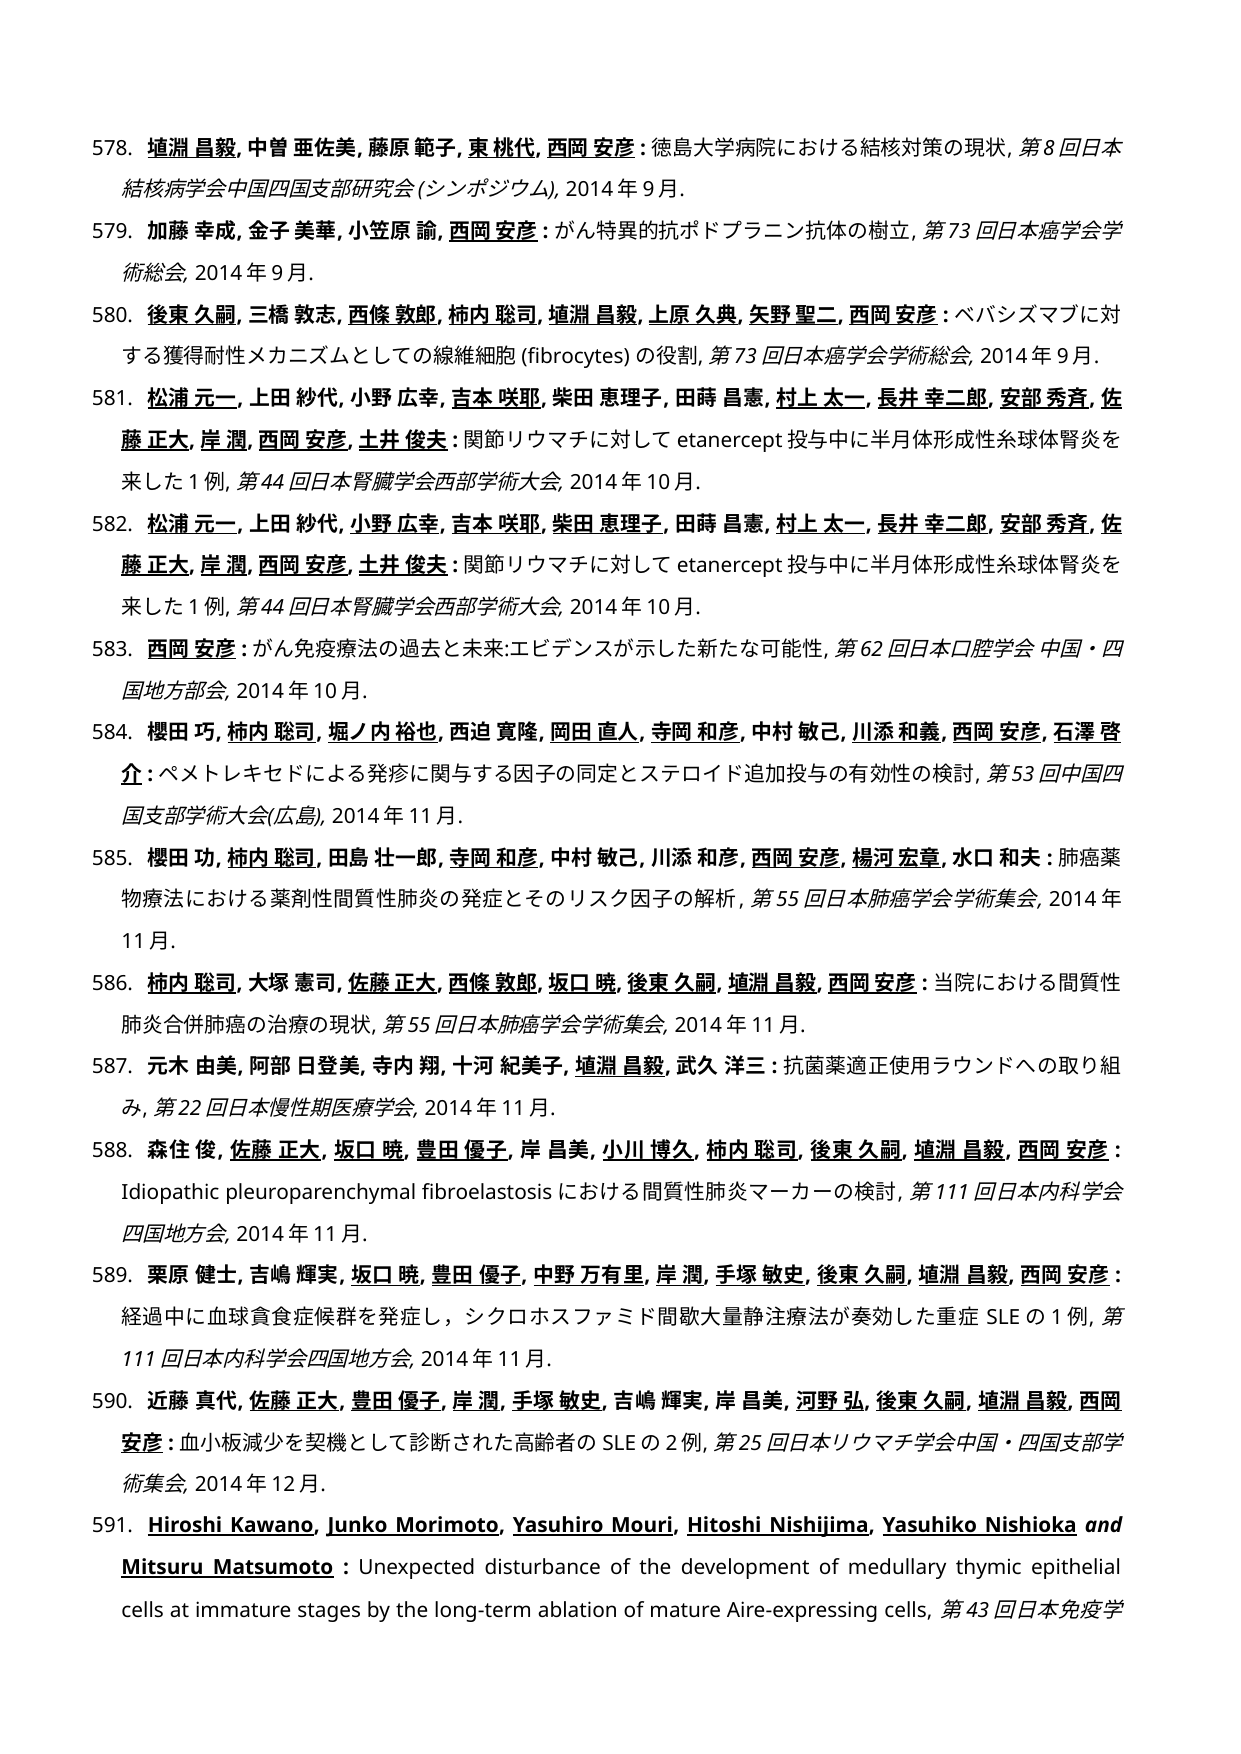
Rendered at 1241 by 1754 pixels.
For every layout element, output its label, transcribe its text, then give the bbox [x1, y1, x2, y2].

list 森住 俊, 佐藤 正大, 坂口 暁, 豊田 優子, 岸 昌美, 小川 博久, 柿内 聡司, 後東 久嗣, 埴淵 昌毅, 西岡 安彦 : Idiopathic pleuroparenchymal fibroelastosisにおける間質性肺炎マーカーの検討, 第111回日本内科学会四国地方会, 2014年11月. [92, 1128, 1122, 1253]
list 櫻田 巧, 柿内 聡司, 堀ノ内 裕也, 西迫 寛隆, 岡田 直人, 寺岡 和彦, 中村 敏己, 川添 和義, 西岡 安彦, 石澤 啓介 : ペメトレキセドによる発疹に関与する因子の同定とステロイド追加投与の有効性の検討, 第53回中国四国支部学術大会(広島), 2014年11月. [92, 710, 1122, 835]
list 松浦 元一, 上田 紗代, 小野 広幸, 吉本 咲耶, 柴田 恵理子, 田蒔 昌憲, 村上 太一, 長井 幸二郎, 安部 秀斉, 佐藤 正大, 岸 潤, 西岡 安彦, 土井 俊夫 : 関節リウマチに対してetanercept投与中に半月体形成性糸球体腎炎を来した1例, 第44回日本腎臓学会西部学術大会, 2014年10月. [92, 501, 1122, 626]
list 西岡 安彦 : がん免疫療法の過去と未来:エビデンスが示した新たな可能性, 第62回日本口腔学会 中国・四国地方部会, 2014年10月. [92, 626, 1122, 710]
list 後東 久嗣, 三橋 敦志, 西條 敦郎, 柿内 聡司, 埴淵 昌毅, 上原 久典, 矢野 聖二, 西岡 安彦 : ベバシズマブに対する獲得耐性メカニズムとしての線維細胞 (fibrocytes) の役割, 第73回日本癌学会学術総会, 2014年9月. [92, 292, 1122, 376]
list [92, 1503, 1122, 1629]
list 栗原 健士, 吉嶋 輝実, 坂口 暁, 豊田 優子, 中野 万有里, 岸 潤, 手塚 敏史, 後東 久嗣, 埴淵 昌毅, 西岡 安彦 : 経過中に血球貪食症候群を発症し，シクロホスファミド間歇大量静注療法が奏効した重症SLEの1例, 第111回日本内科学会四国地方会, 2014年11月. [92, 1253, 1122, 1378]
list 元木 由美, 阿部 日登美, 寺内 翔, 十河 紀美子, 埴淵 昌毅, 武久 洋三 : 抗菌薬適正使用ラウンドへの取り組み, 第22回日本慢性期医療学会, 2014年11月. [92, 1044, 1122, 1128]
list 加藤 幸成, 金子 美華, 小笠原 諭, 西岡 安彦 : がん特異的抗ポドプラニン抗体の樹立, 第73回日本癌学会学術総会, 2014年9月. [92, 209, 1122, 292]
list 埴淵 昌毅, 中曽 亜佐美, 藤原 範子, 東 桃代, 西岡 安彦 : 徳島大学病院における結核対策の現状, 第8回日本結核病学会中国四国支部研究会 (シンポジウム), 2014年9月. [92, 125, 1122, 209]
list 櫻田 功, 柿内 聡司, 田島 壮一郎, 寺岡 和彦, 中村 敏己, 川添 和彦, 西岡 安彦, 楊河 宏章, 水口 和夫 : 肺癌薬物療法における薬剤性間質性肺炎の発症とそのリスク因子の解析, 第55回日本肺癌学会学術集会, 2014年11月. [92, 835, 1122, 961]
list 近藤 真代, 佐藤 正大, 豊田 優子, 岸 潤, 手塚 敏史, 吉嶋 輝実, 岸 昌美, 河野 弘, 後東 久嗣, 埴淵 昌毅, 西岡 安彦 : 血小板減少を契機として診断された高齢者のSLEの2例, 第25回日本リウマチ学会中国・四国支部学術集会, 2014年12月. [92, 1378, 1122, 1503]
list 松浦 元一, 上田 紗代, 小野 広幸, 吉本 咲耶, 柴田 恵理子, 田蒔 昌憲, 村上 太一, 長井 幸二郎, 安部 秀斉, 佐藤 正大, 岸 潤, 西岡 安彦, 土井 俊夫 : 関節リウマチに対してetanercept投与中に半月体形成性糸球体腎炎を来した1例, 第44回日本腎臓学会西部学術大会, 2014年10月. [92, 376, 1122, 501]
list 柿内 聡司, 大塚 憲司, 佐藤 正大, 西條 敦郎, 坂口 暁, 後東 久嗣, 埴淵 昌毅, 西岡 安彦 : 当院における間質性肺炎合併肺癌の治療の現状, 第55回日本肺癌学会学術集会, 2014年11月. [92, 961, 1122, 1044]
